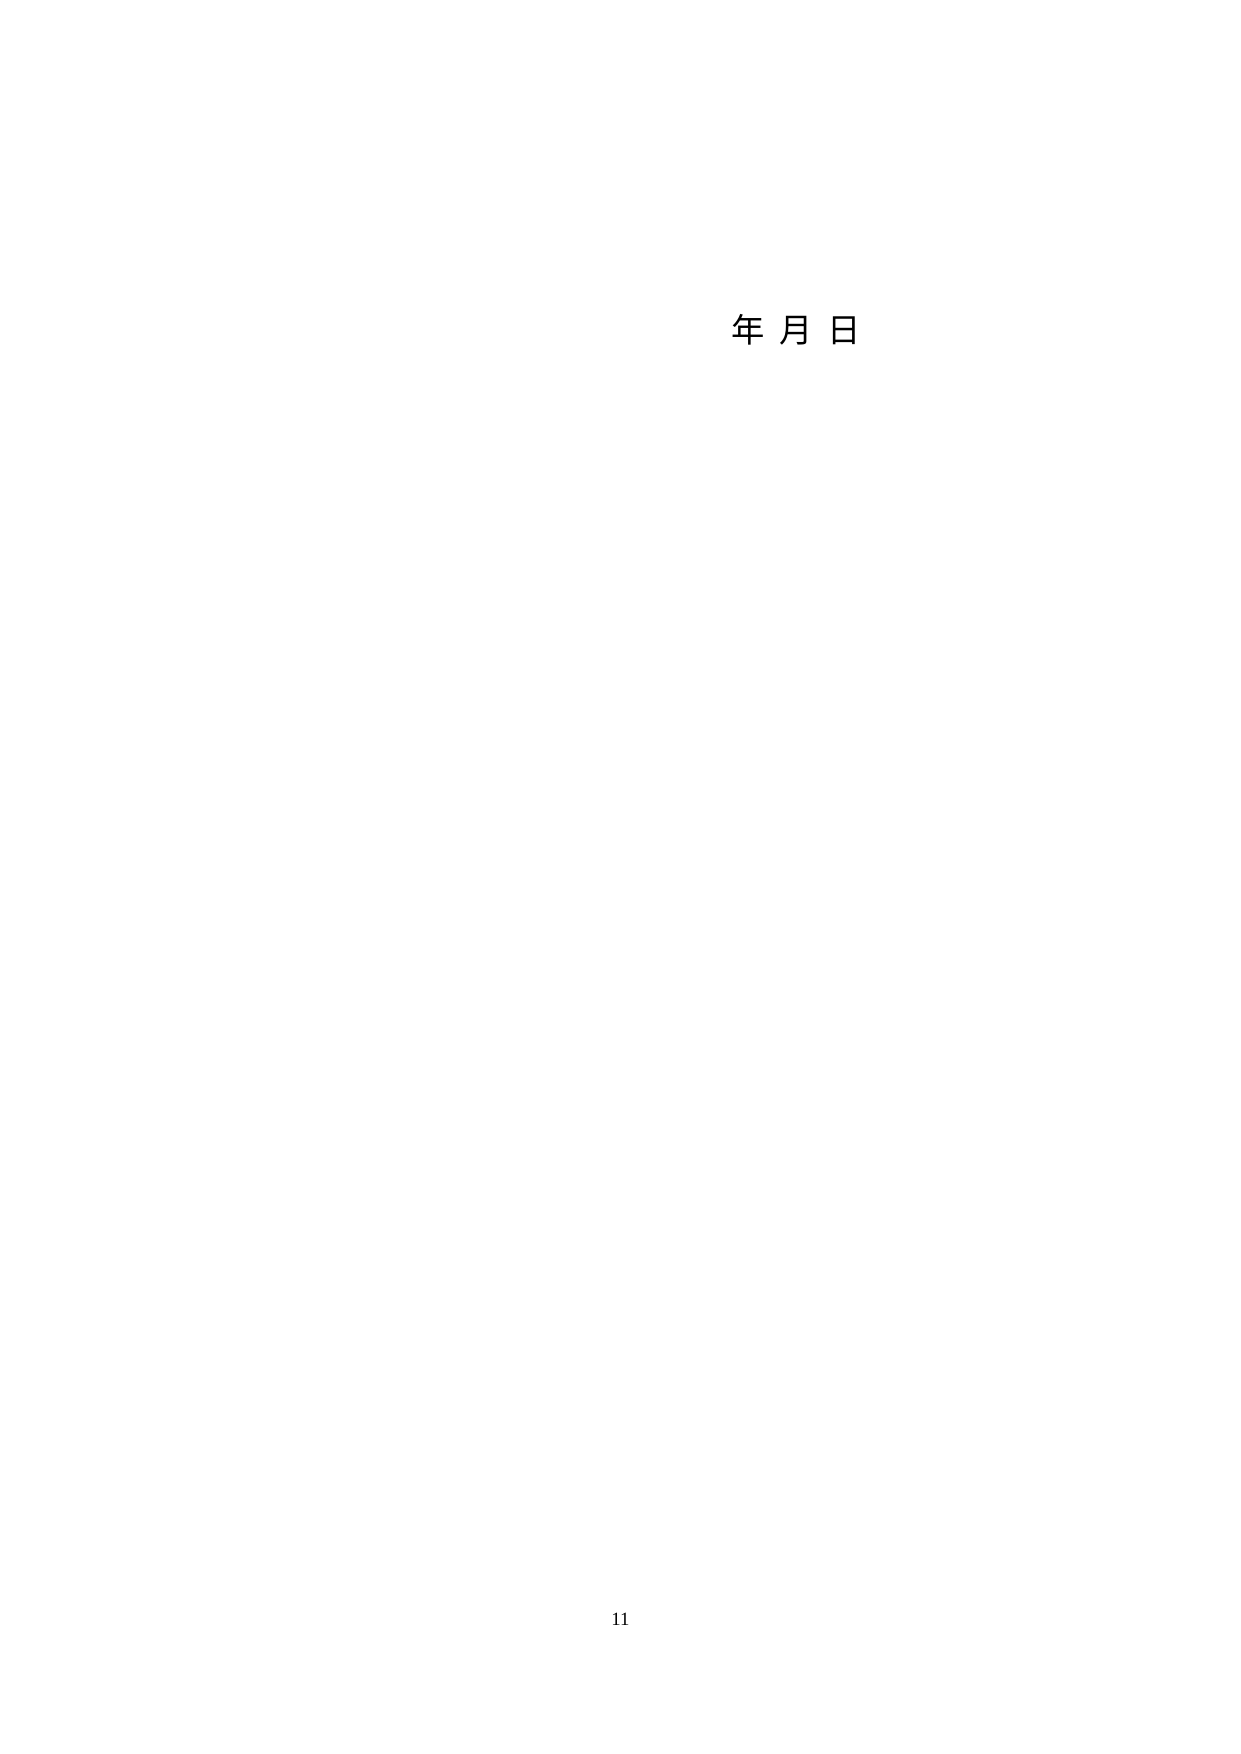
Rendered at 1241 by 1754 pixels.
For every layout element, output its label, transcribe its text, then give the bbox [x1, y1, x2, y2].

text 年 月 日 [148, 295, 1113, 360]
